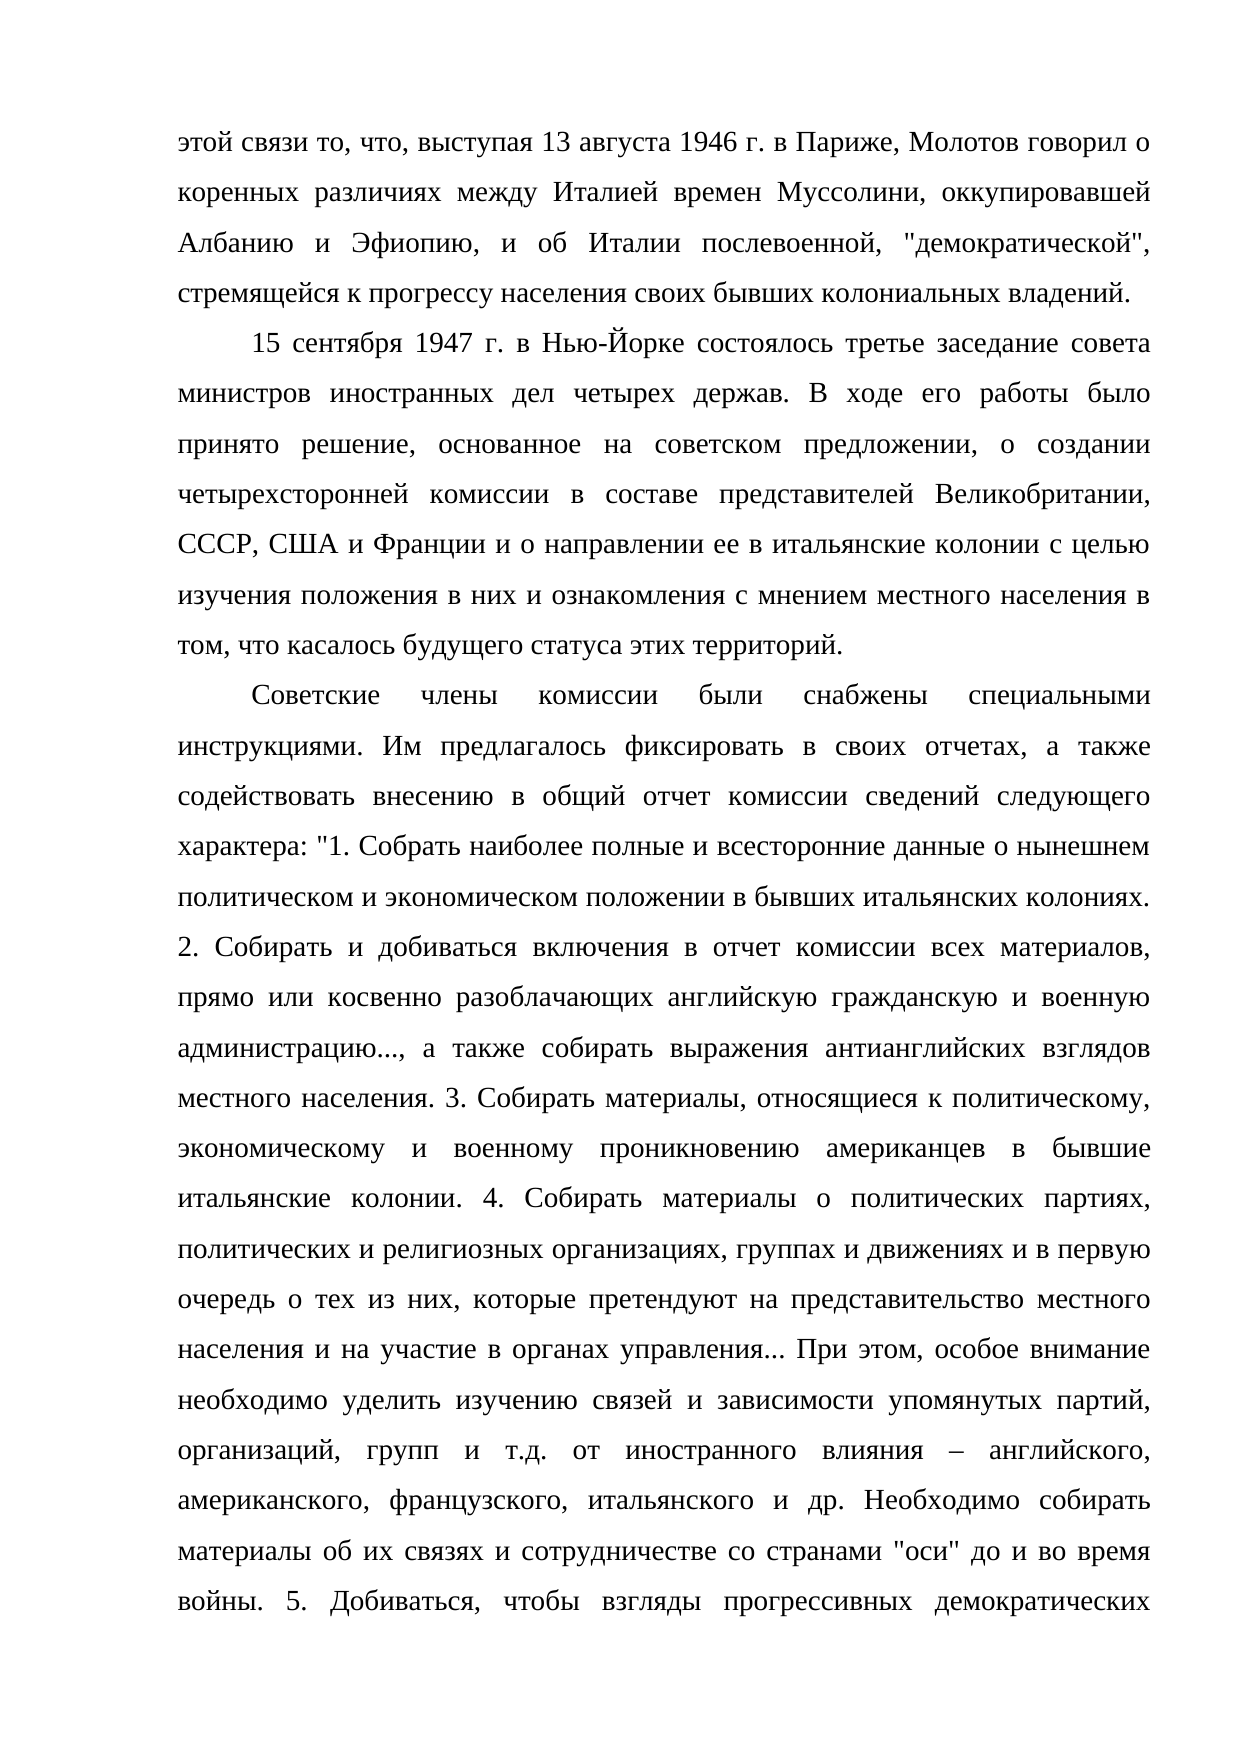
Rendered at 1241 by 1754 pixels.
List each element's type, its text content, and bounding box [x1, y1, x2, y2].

text 15 сентября 1947 г. в Нью-Йорке состоялось третье заседание совета министров иностранных дел четырех держав. В ходе его работы было принято решение, основанное на советском предложении, о создании четырехсторонней комиссии в составе представителей Великобритании, СССР, США и Франции и о направлении ее в итальянские колонии с целью изучения положения в них и ознакомления с мнением местного населения в том, что касалось будущего статуса этих территорий. [177, 325, 1152, 661]
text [177, 677, 1152, 1617]
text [177, 124, 1152, 308]
